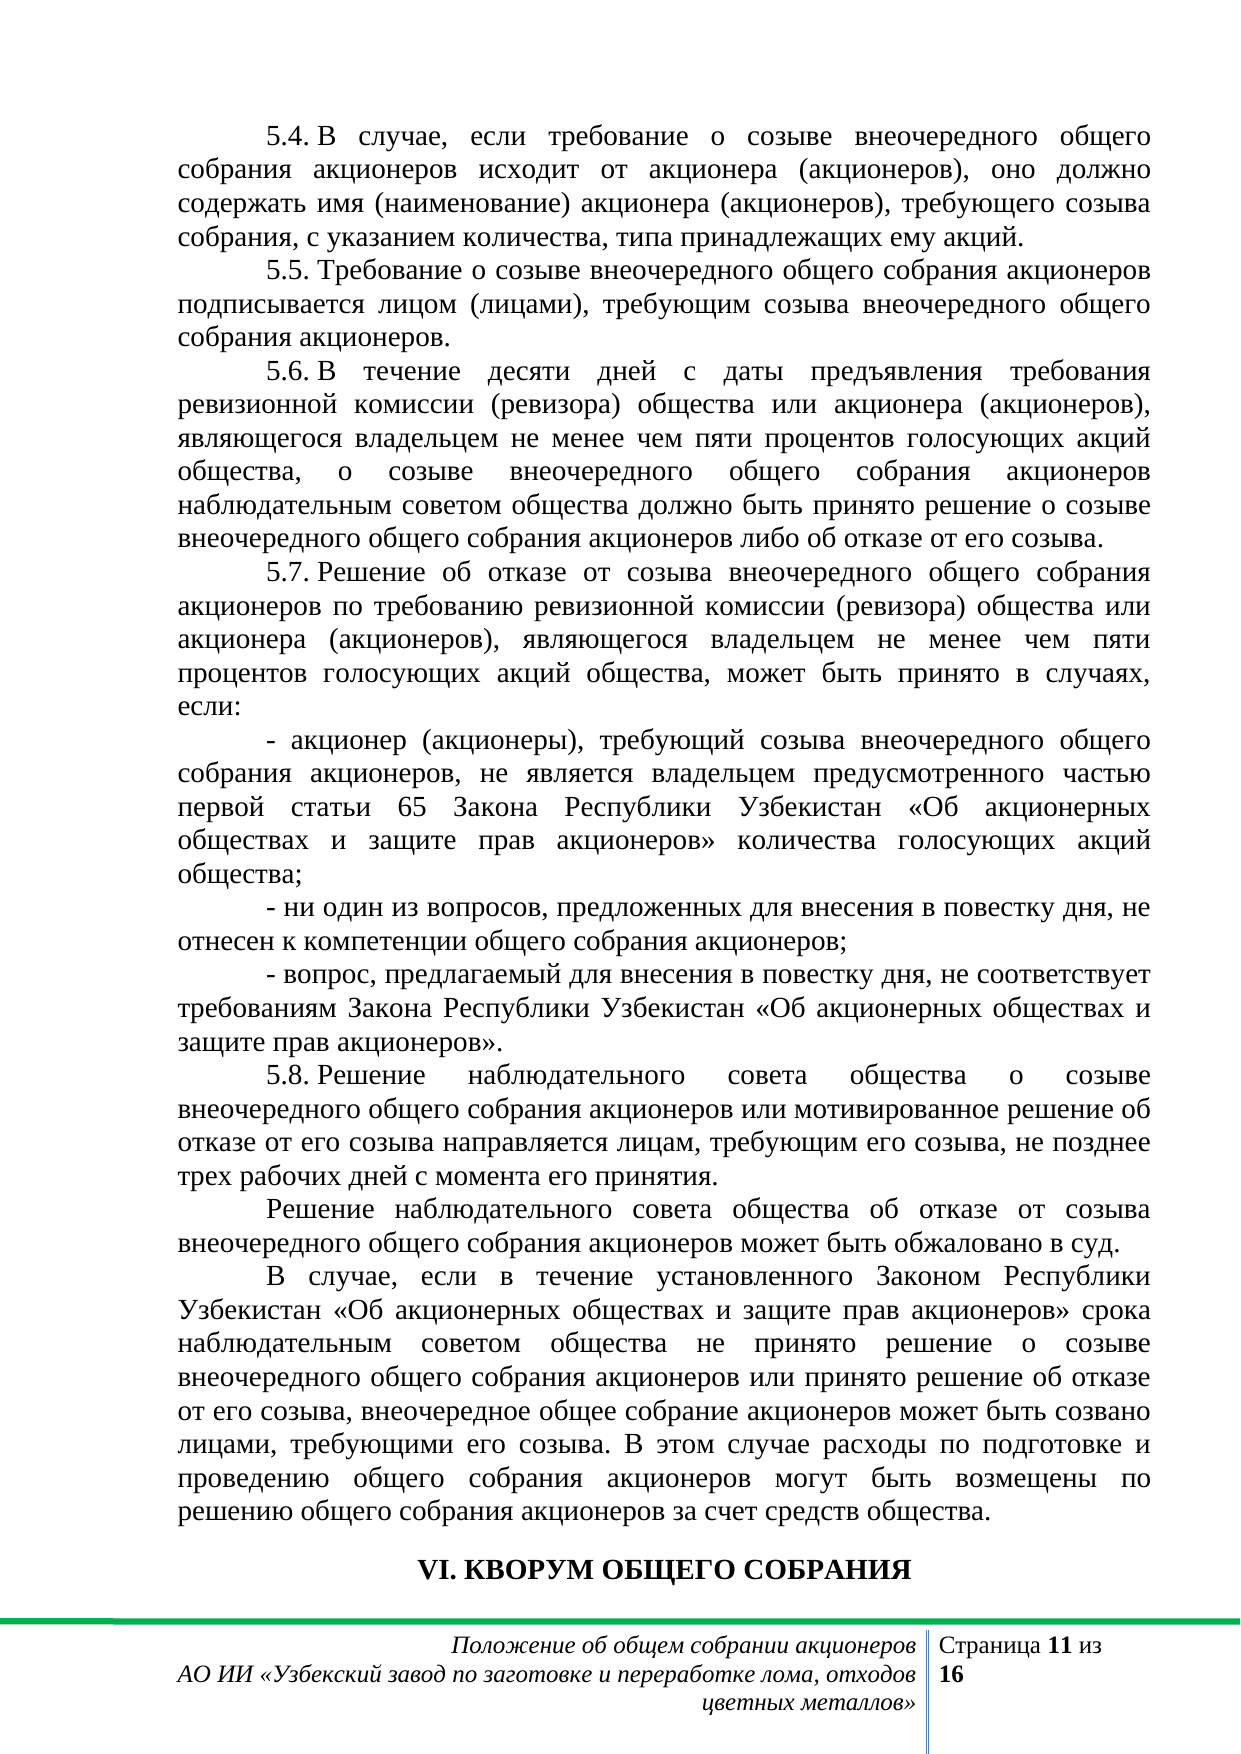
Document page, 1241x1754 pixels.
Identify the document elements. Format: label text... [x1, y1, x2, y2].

text - акционер (акционеры), требующий созыва внеочередного общего собрания акционеров, не является владельцем предусмотренного частью первой статьи 65 Закона Республики Узбекистан «Об акционерных обществах и защите прав акционеров» количества голосующих акций общества; [177, 722, 1152, 889]
text 5.7. Решение об отказе от созыва внеочередного общего собрания акционеров по требованию ревизионной комиссии (ревизора) общества или акционера (акционеров), являющегося владельцем не менее чем пяти процентов голосующих акций общества, может быть принято в случаях, если: [177, 554, 1152, 722]
text Решение наблюдательного совета общества об отказе от созыва внеочередного общего собрания акционеров может быть обжаловано в суд. [177, 1191, 1152, 1258]
text 5.8. Решение наблюдательного совета общества о созыве внеочередного общего собрания акционеров или мотивированное решение об отказе от его созыва направляется лицам, требующим его созыва, не позднее трех рабочих дней с момента его принятия. [177, 1057, 1152, 1191]
text 5.4. В случае, если требование о созыве внеочередного общего собрания акционеров исходит от акционера (акционеров), оно должно содержать имя (наименование) акционера (акционеров), требующего созыва собрания, с указанием количества, типа принадлежащих ему акций. [177, 118, 1152, 252]
text 5.5. Требование о созыве внеочередного общего собрания акционеров подписывается лицом (лицами), требующим созыва внеочередного общего собрания акционеров. [177, 252, 1152, 353]
text В случае, если в течение установленного Законом Республики Узбекистан «Об акционерных обществах и защите прав акционеров» срока наблюдательным советом общества не принято решение о созыве внеочередного общего собрания акционеров или принято решение об отказе от его созыва, внеочередное общее собрание акционеров может быть созвано лицами, требующими его созыва. В этом случае расходы по подготовке и проведению общего собрания акционеров могут быть возмещены по решению общего собрания акционеров за счет средств общества. [177, 1258, 1152, 1527]
text 5.6. В течение десяти дней с даты предъявления требования ревизионной комиссии (ревизора) общества или акционера (акционеров), являющегося владельцем не менее чем пяти процентов голосующих акций общества, о созыве внеочередного общего собрания акционеров наблюдательным советом общества должно быть принято решение о созыве внеочередного общего собрания акционеров либо об отказе от его созыва. [177, 353, 1152, 554]
text VI. КВОРУМ ОБЩЕГО СОБРАНИЯ [177, 1552, 1152, 1585]
text - ни один из вопросов, предложенных для внесения в повестку дня, не отнесен к компетенции общего собрания акционеров; [177, 889, 1152, 957]
text - вопрос, предлагаемый для внесения в повестку дня, не соответствует требованиям Закона Республики Узбекистан «Об акционерных обществах и защите прав акционеров». [177, 957, 1152, 1057]
